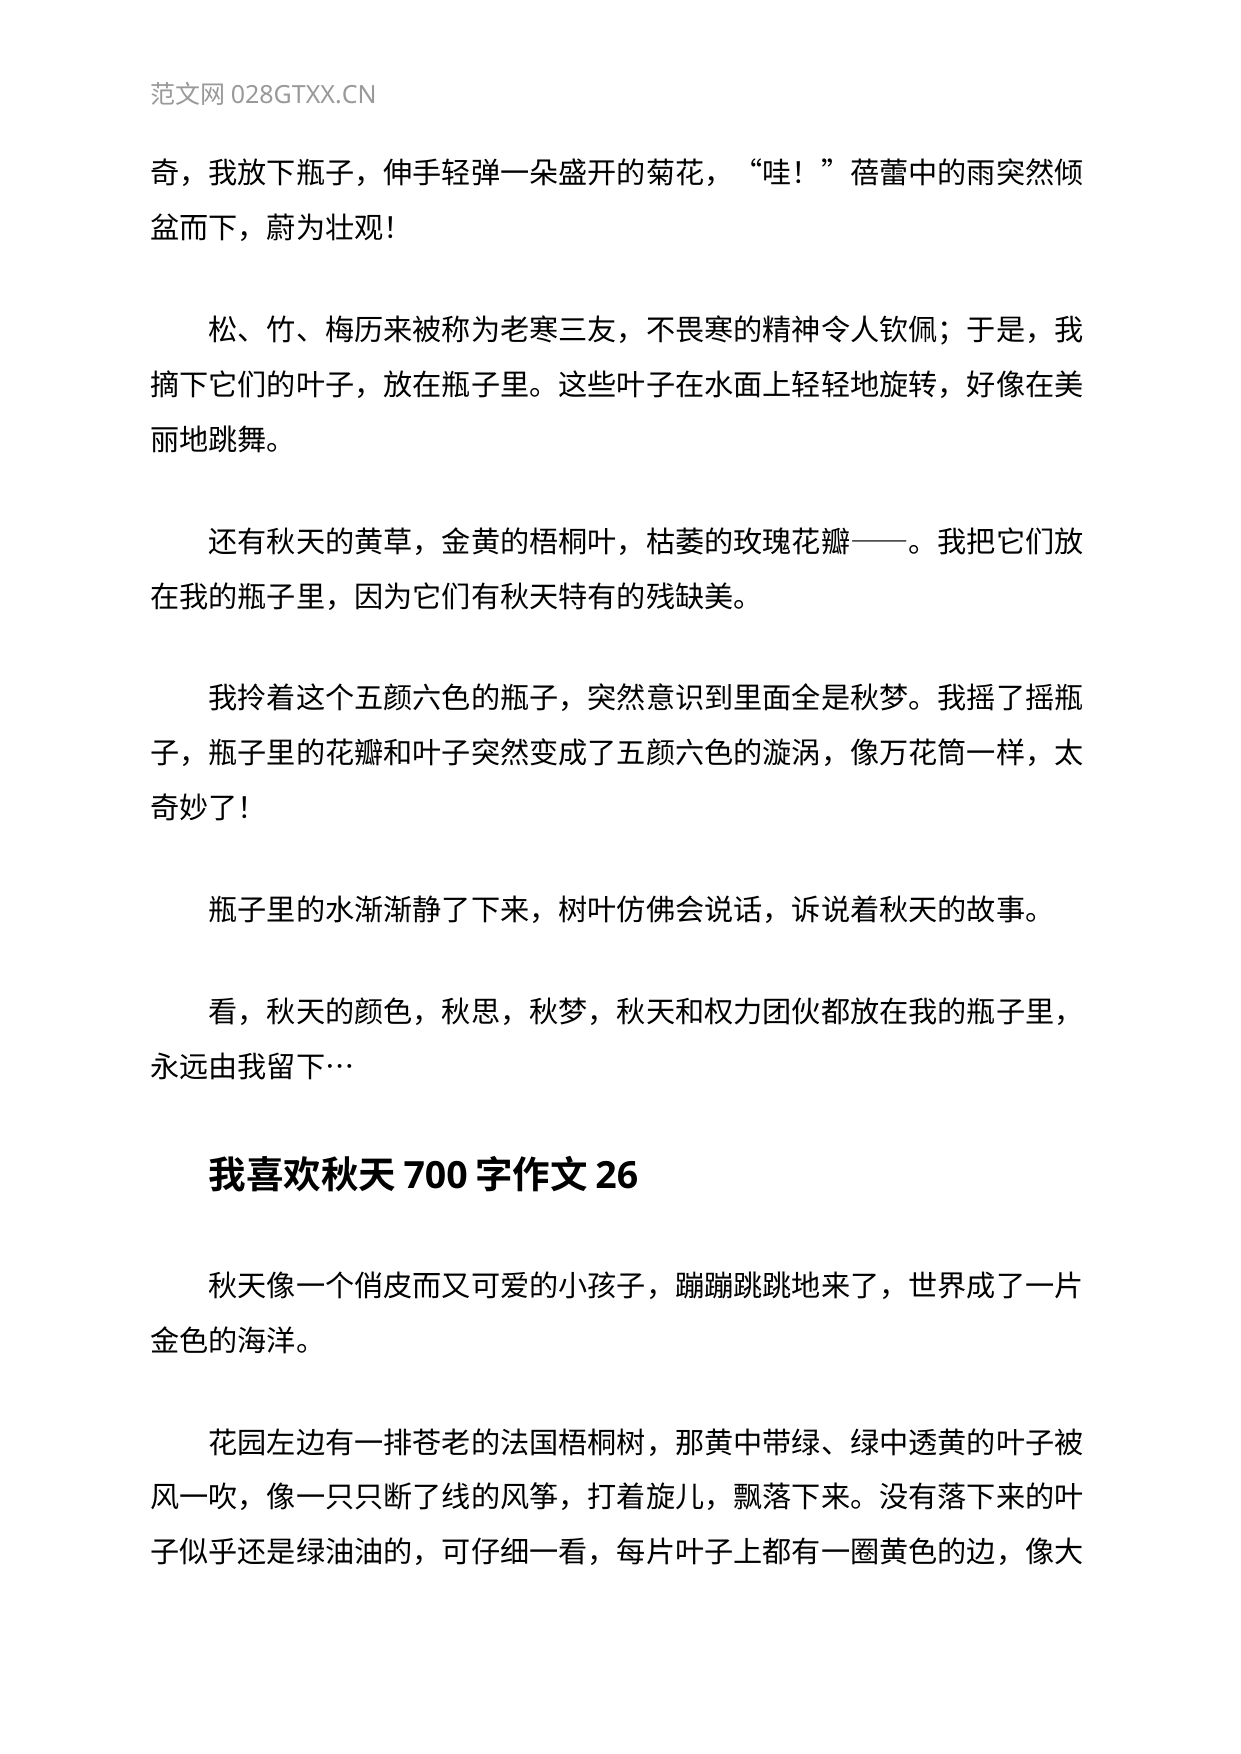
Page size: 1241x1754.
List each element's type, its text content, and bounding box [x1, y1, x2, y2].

text 我拎着这个五颜六色的瓶子，突然意识到里面全是秋梦。我摇了摇瓶子，瓶子里的花瓣和叶子突然变成了五颜六色的漩涡，像万花筒一样，太奇妙了！ [150, 675, 1090, 827]
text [150, 1419, 1090, 1571]
text 还有秋天的黄草，金黄的梧桐叶，枯萎的玫瑰花瓣——。我把它们放在我的瓶子里，因为它们有秋天特有的残缺美。 [150, 518, 1090, 615]
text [150, 150, 1090, 247]
text 秋天像一个俏皮而又可爱的小孩子，蹦蹦跳跳地来了，世界成了一片金色的海洋。 [150, 1262, 1090, 1360]
text 松、竹、梅历来被称为老寒三友，不畏寒的精神令人钦佩；于是，我摘下它们的叶子，放在瓶子里。这些叶子在水面上轻轻地旋转，好像在美丽地跳舞。 [150, 307, 1090, 459]
text 看，秋天的颜色，秋思，秋梦，秋天和权力团伙都放在我的瓶子里，永远由我留下… [150, 988, 1090, 1085]
text 瓶子里的水渐渐静了下来，树叶仿佛会说话，诉说着秋天的故事。 [150, 886, 1090, 929]
text 我喜欢秋天700字作文26 [150, 1145, 1090, 1199]
